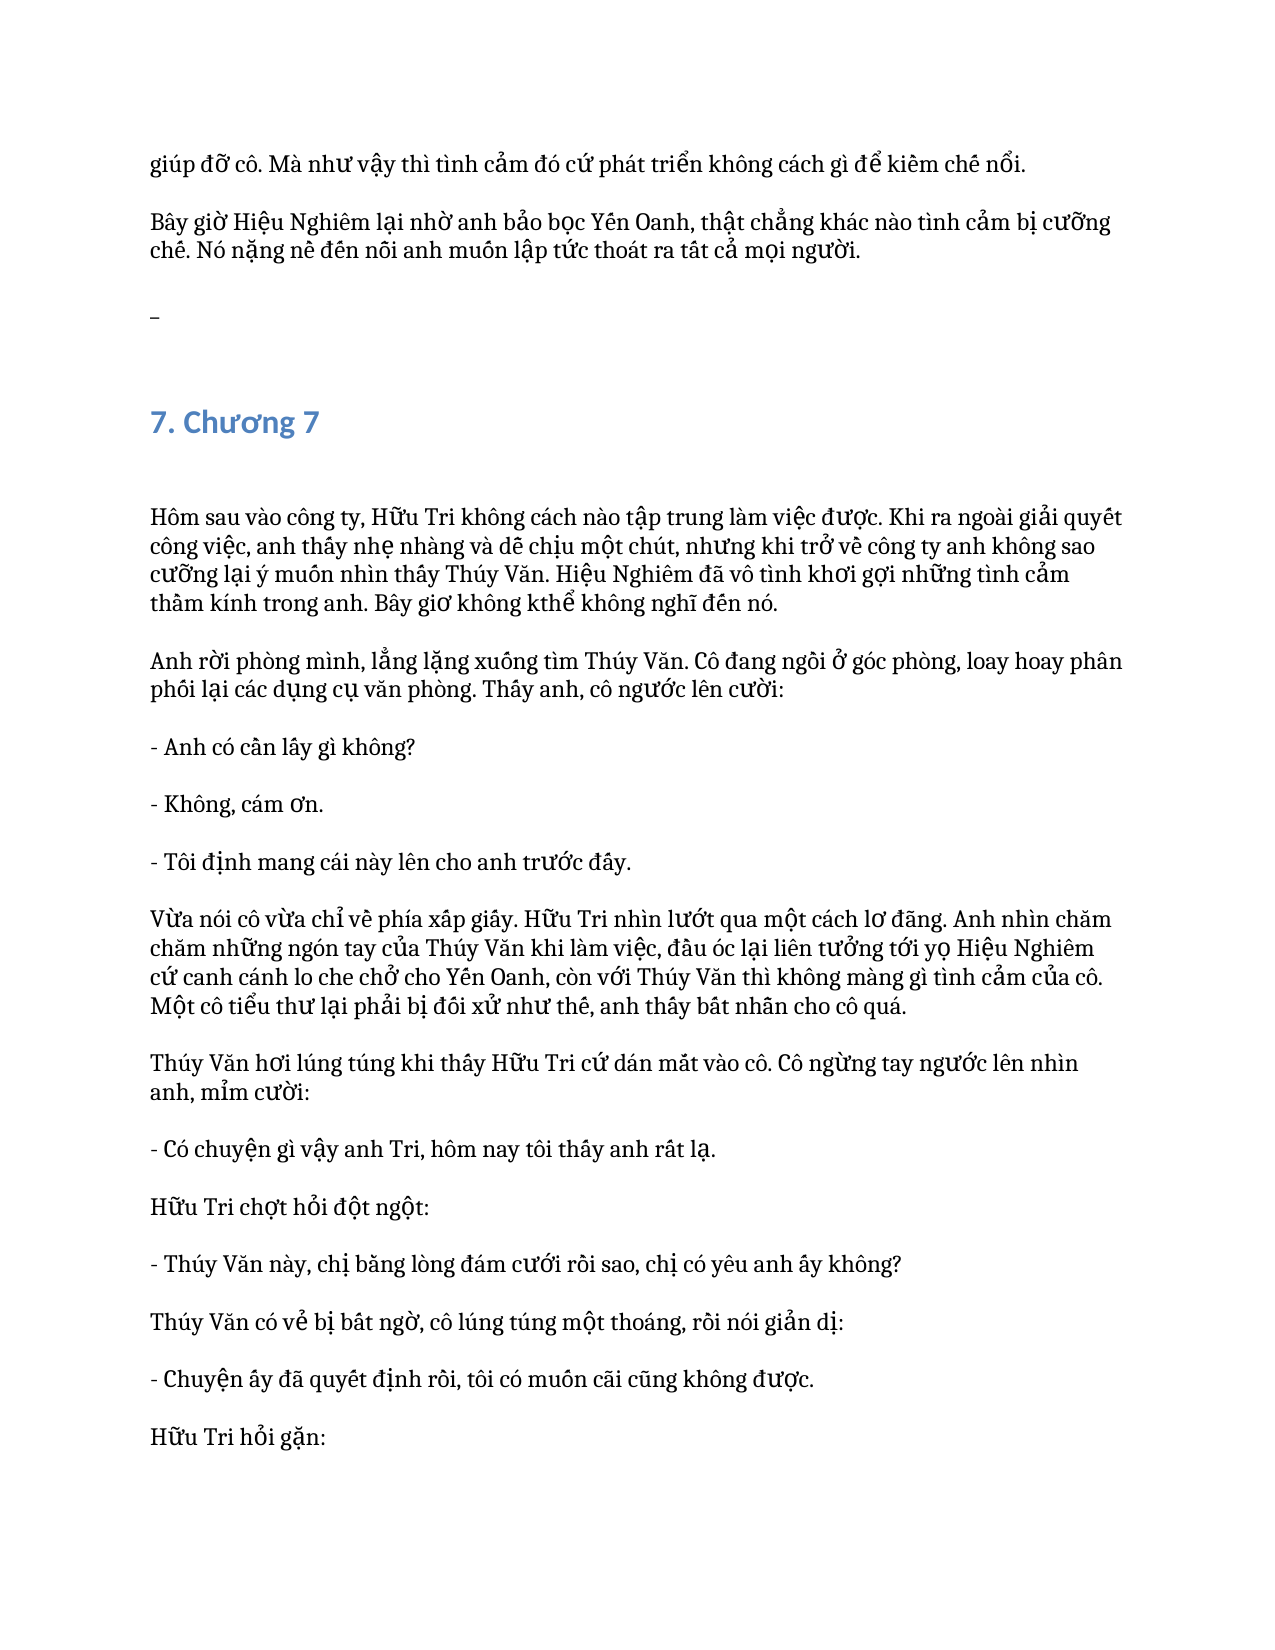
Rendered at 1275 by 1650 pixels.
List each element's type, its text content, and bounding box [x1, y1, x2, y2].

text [150, 150, 1125, 380]
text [150, 445, 1125, 1480]
subtitle 7. Chương 7 [150, 401, 1125, 442]
